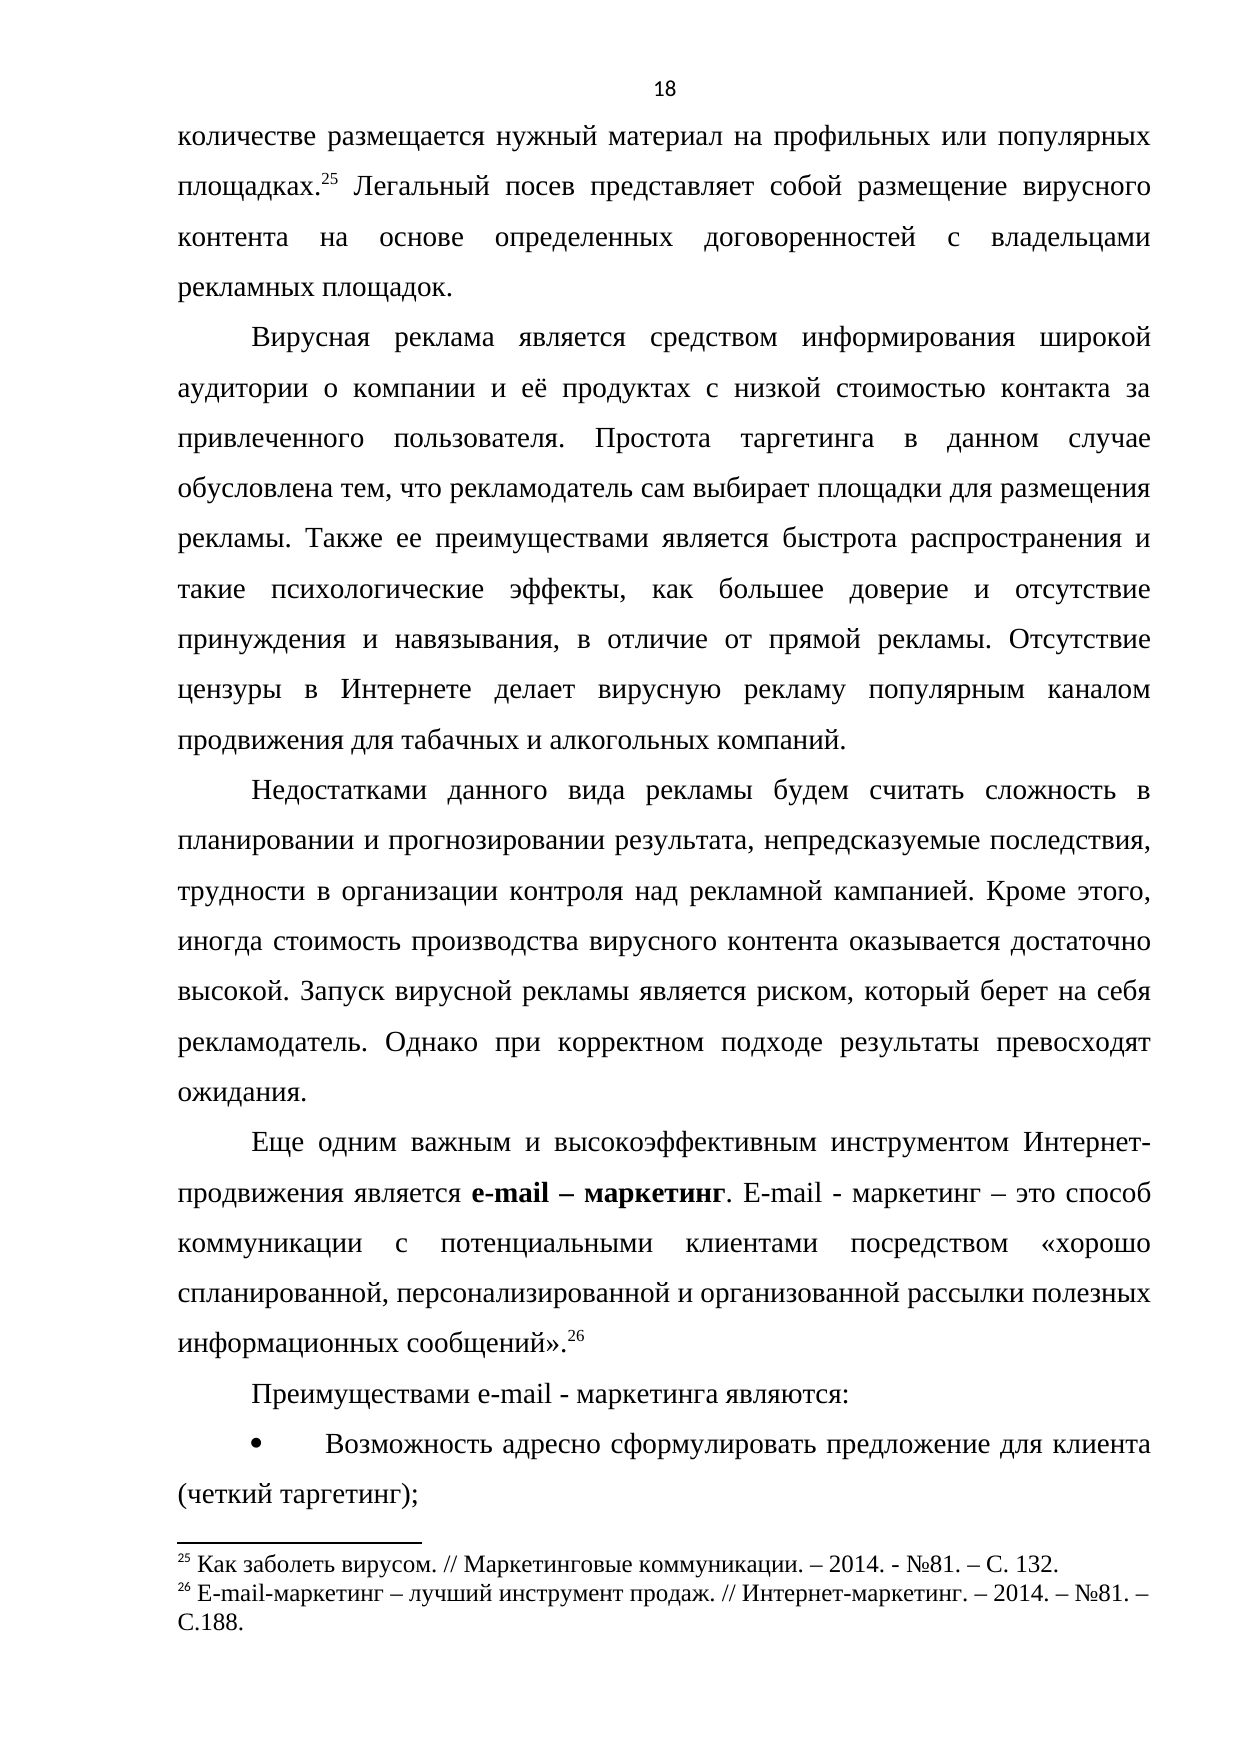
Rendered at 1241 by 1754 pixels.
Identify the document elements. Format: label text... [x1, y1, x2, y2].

text Преимуществами e-mail - маркетинга являются: [177, 1376, 1152, 1409]
text Еще одним важным и высокоэффективным инструментом Интернет-продвижения является e-mail – маркетинг. E-mail - маркетинг – это способ коммуникации с потенциальными клиентами посредством «хорошо спланированной, персонализированной и организованной рассылки полезных информационных сообщений». [177, 1124, 1152, 1359]
list Возможность адресно сформулировать предложение для клиента (четкий таргетинг); [177, 1426, 1152, 1510]
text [177, 118, 1152, 303]
text Недостатками данного вида рекламы будем считать сложность в планировании и прогнозировании результата, непредсказуемые последствия, трудности в организации контроля над рекламной кампанией. Кроме этого, иногда стоимость производства вирусного контента оказывается достаточно высокой. Запуск вирусной рекламы является риском, который берет на себя рекламодатель. Однако при корректном подходе результаты превосходят ожидания. [177, 772, 1152, 1108]
text Вирусная реклама является средством информирования широкой аудитории о компании и её продуктах с низкой стоимостью контакта за привлеченного пользователя. Простота таргетинга в данном случае обусловлена тем, что рекламодатель сам выбирает площадки для размещения рекламы. Также ее преимуществами является быстрота распространения и такие психологические эффекты, как большее доверие и отсутствие принуждения и навязывания, в отличие от прямой рекламы. Отсутствие цензуры в Интернете делает вирусную рекламу популярным каналом продвижения для табачных и алкогольных компаний. [177, 319, 1152, 755]
